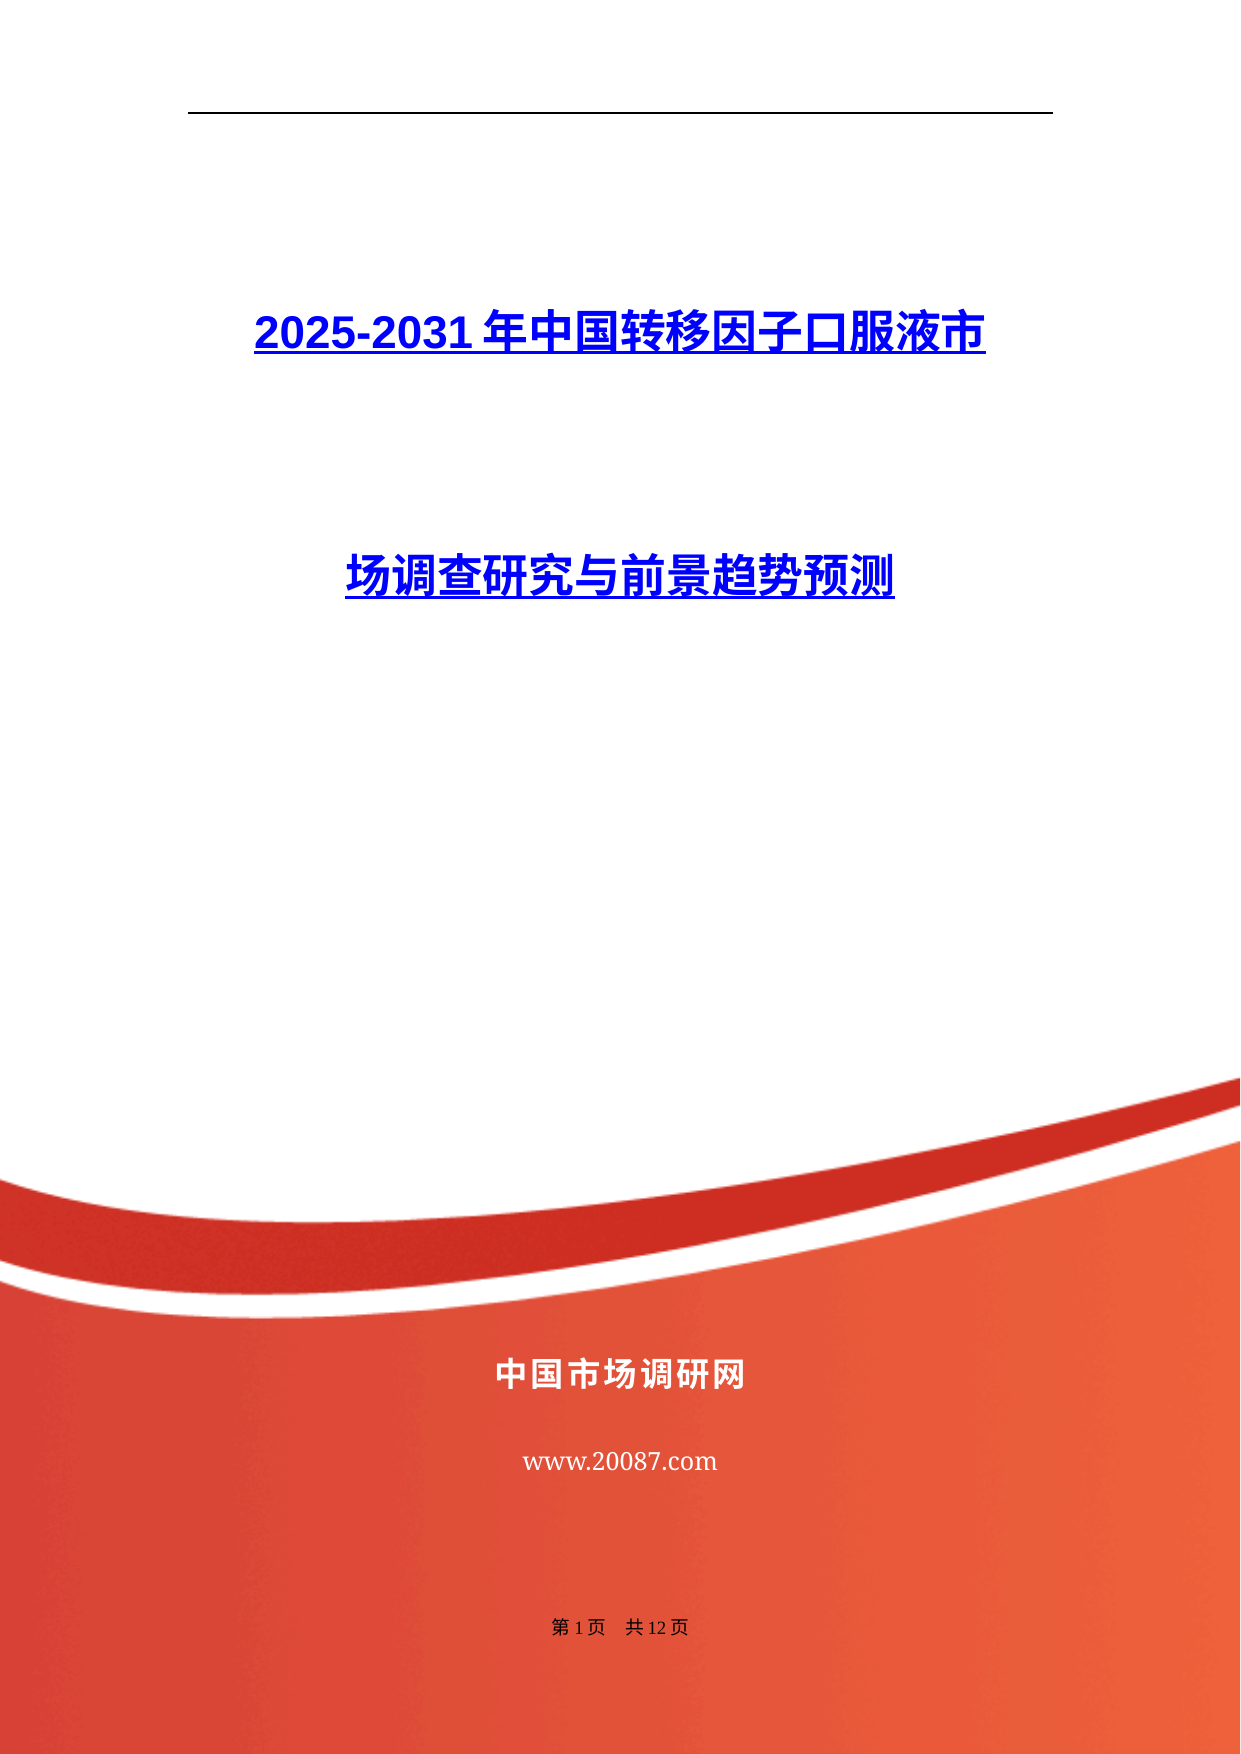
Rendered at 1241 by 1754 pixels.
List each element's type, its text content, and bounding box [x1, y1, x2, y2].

subtitle 中国市场调研网 [187, 1339, 1053, 1404]
text www.20087.com [187, 1428, 1053, 1493]
picture [0, 1006, 1241, 1754]
table_header 2025-2031年中国转移因子口服液市场调查研究与前景趋势预测 [188, 207, 1053, 773]
